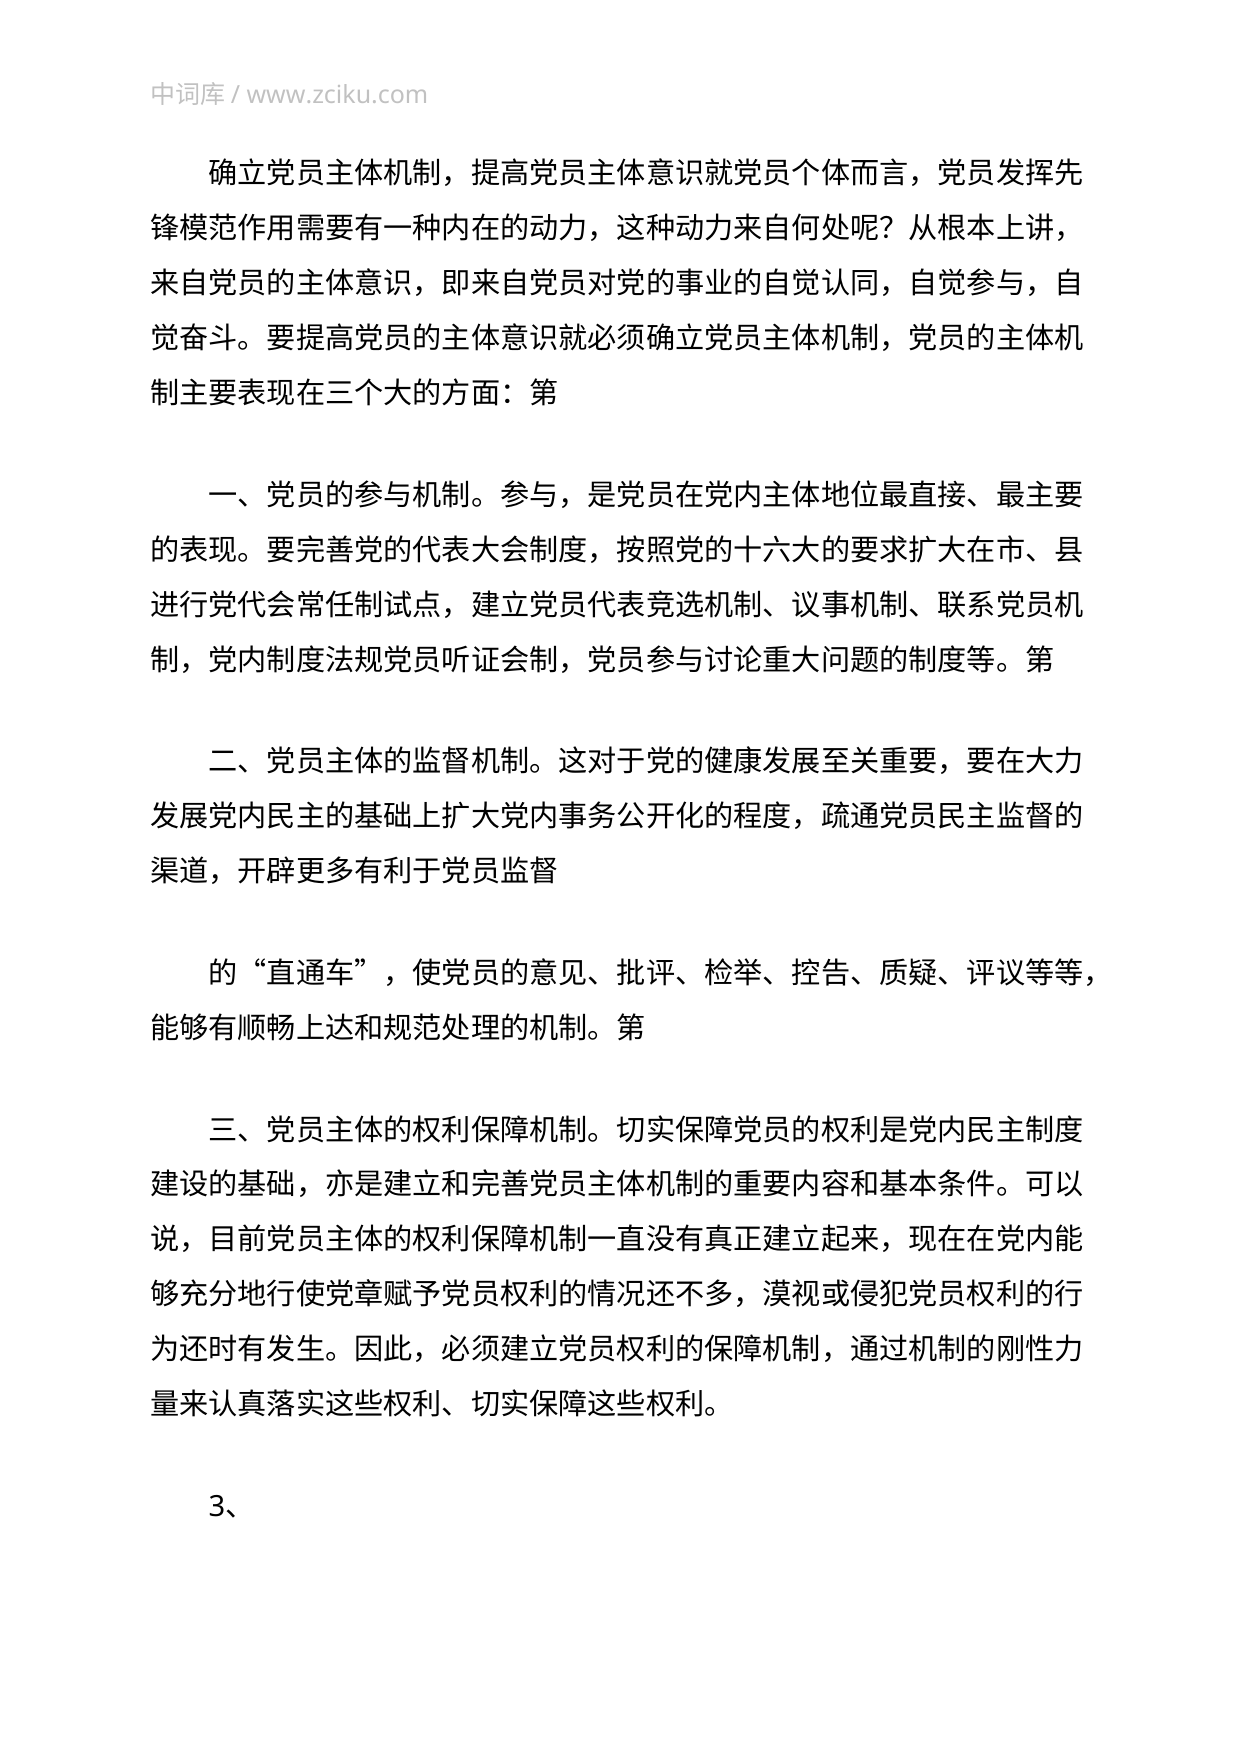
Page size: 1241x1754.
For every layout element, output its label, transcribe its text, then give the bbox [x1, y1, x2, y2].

text 3、 [150, 1482, 1090, 1525]
text 二、党员主体的监督机制。这对于党的健康发展至关重要，要在大力发展党内民主的基础上扩大党内事务公开化的程度，疏通党员民主监督的渠道，开辟更多有利于党员监督 [150, 738, 1090, 890]
text 确立党员主体机制，提高党员主体意识就党员个体而言，党员发挥先锋模范作用需要有一种内在的动力，这种动力来自何处呢？从根本上讲，来自党员的主体意识，即来自党员对党的事业的自觉认同，自觉参与，自觉奋斗。要提高党员的主体意识就必须确立党员主体机制，党员的主体机制主要表现在三个大的方面：第 [150, 150, 1090, 412]
text 的“直通车”，使党员的意见、批评、检举、控告、质疑、评议等等，能够有顺畅上达和规范处理的机制。第 [150, 949, 1090, 1047]
text 三、党员主体的权利保障机制。切实保障党员的权利是党内民主制度建设的基础，亦是建立和完善党员主体机制的重要内容和基本条件。可以说，目前党员主体的权利保障机制一直没有真正建立起来，现在在党内能够充分地行使党章赋予党员权利的情况还不多，漠视或侵犯党员权利的行为还时有发生。因此，必须建立党员权利的保障机制，通过机制的刚性力量来认真落实这些权利、切实保障这些权利。 [150, 1106, 1090, 1423]
text 一、党员的参与机制。参与，是党员在党内主体地位最直接、最主要的表现。要完善党的代表大会制度，按照党的十六大的要求扩大在市、县进行党代会常任制试点，建立党员代表竞选机制、议事机制、联系党员机制，党内制度法规党员听证会制，党员参与讨论重大问题的制度等。第 [150, 471, 1090, 678]
